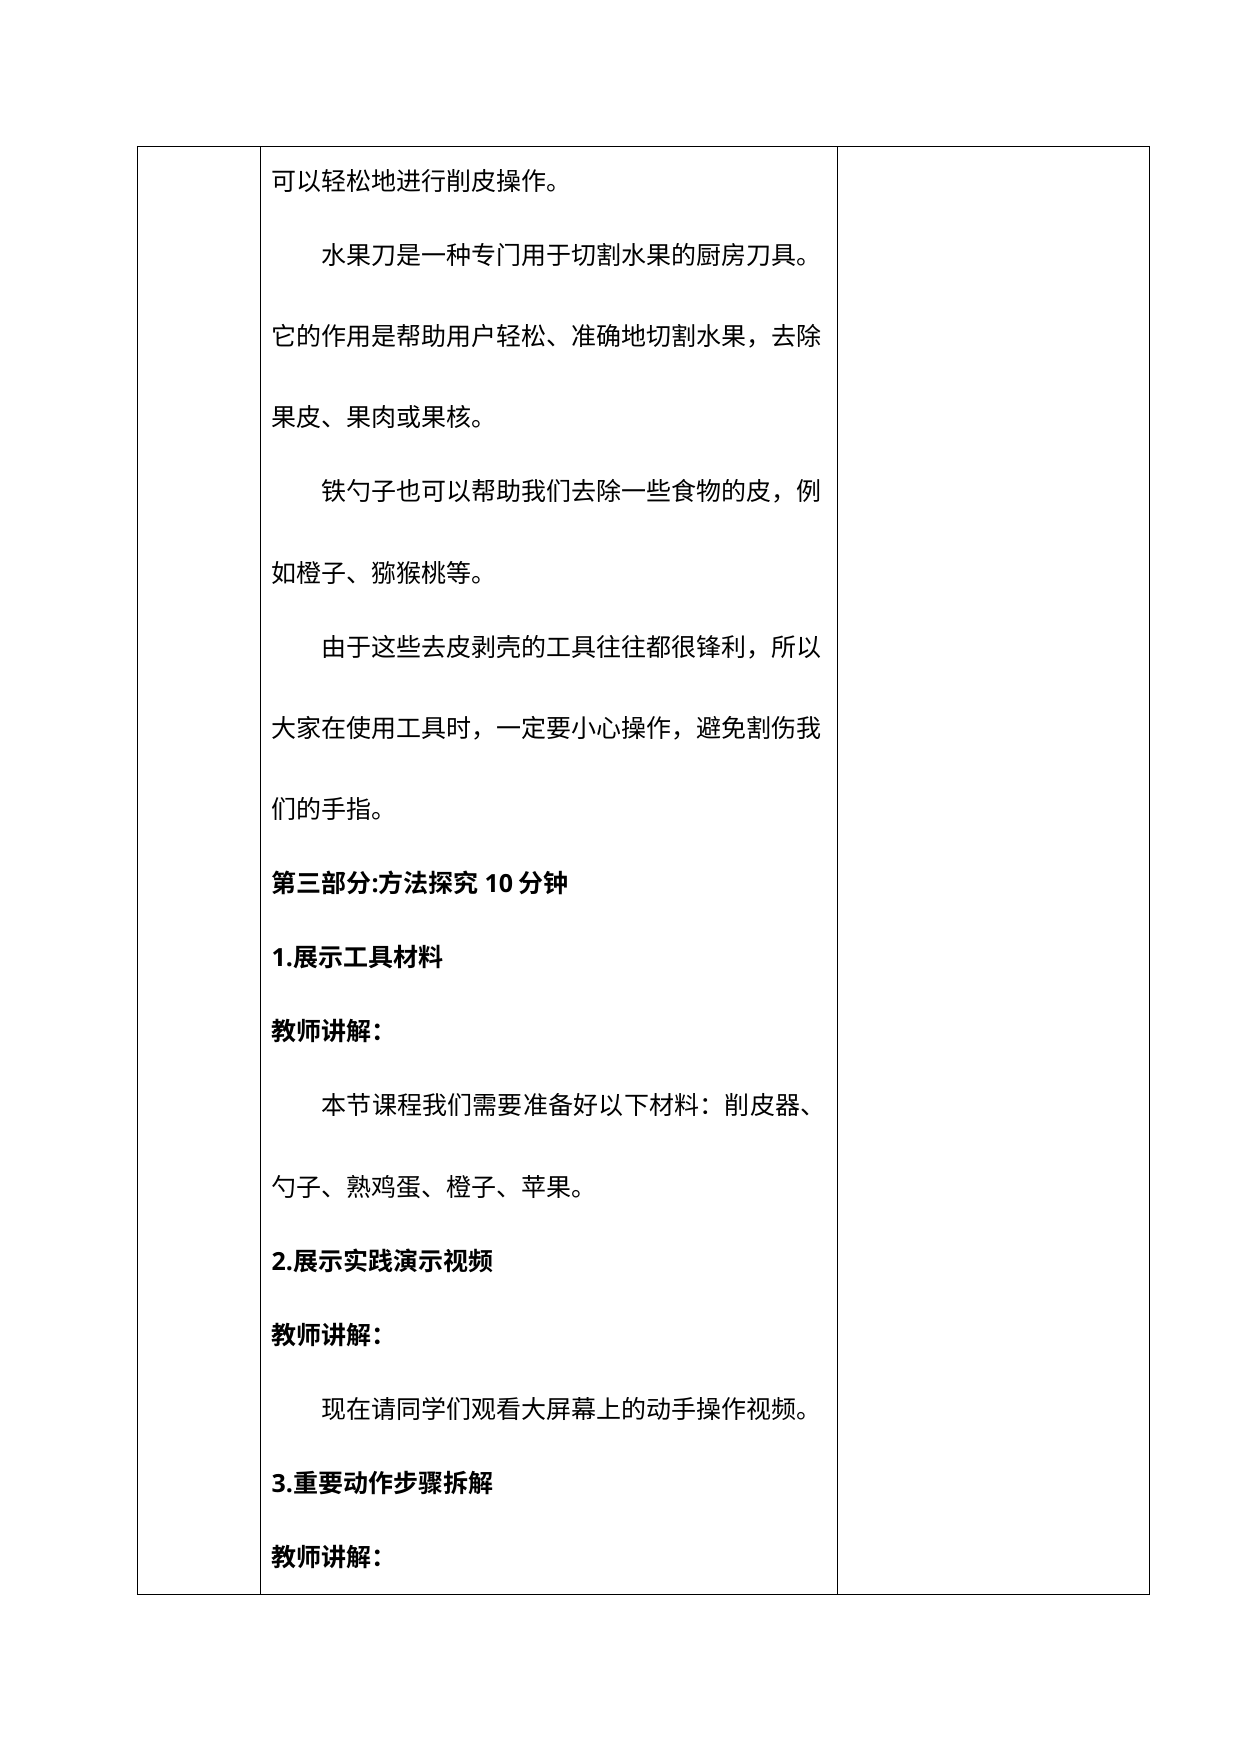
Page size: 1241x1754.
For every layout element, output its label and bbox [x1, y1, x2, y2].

table_cell [838, 147, 1149, 1594]
table_cell [138, 147, 260, 1594]
table_cell [261, 147, 837, 1594]
